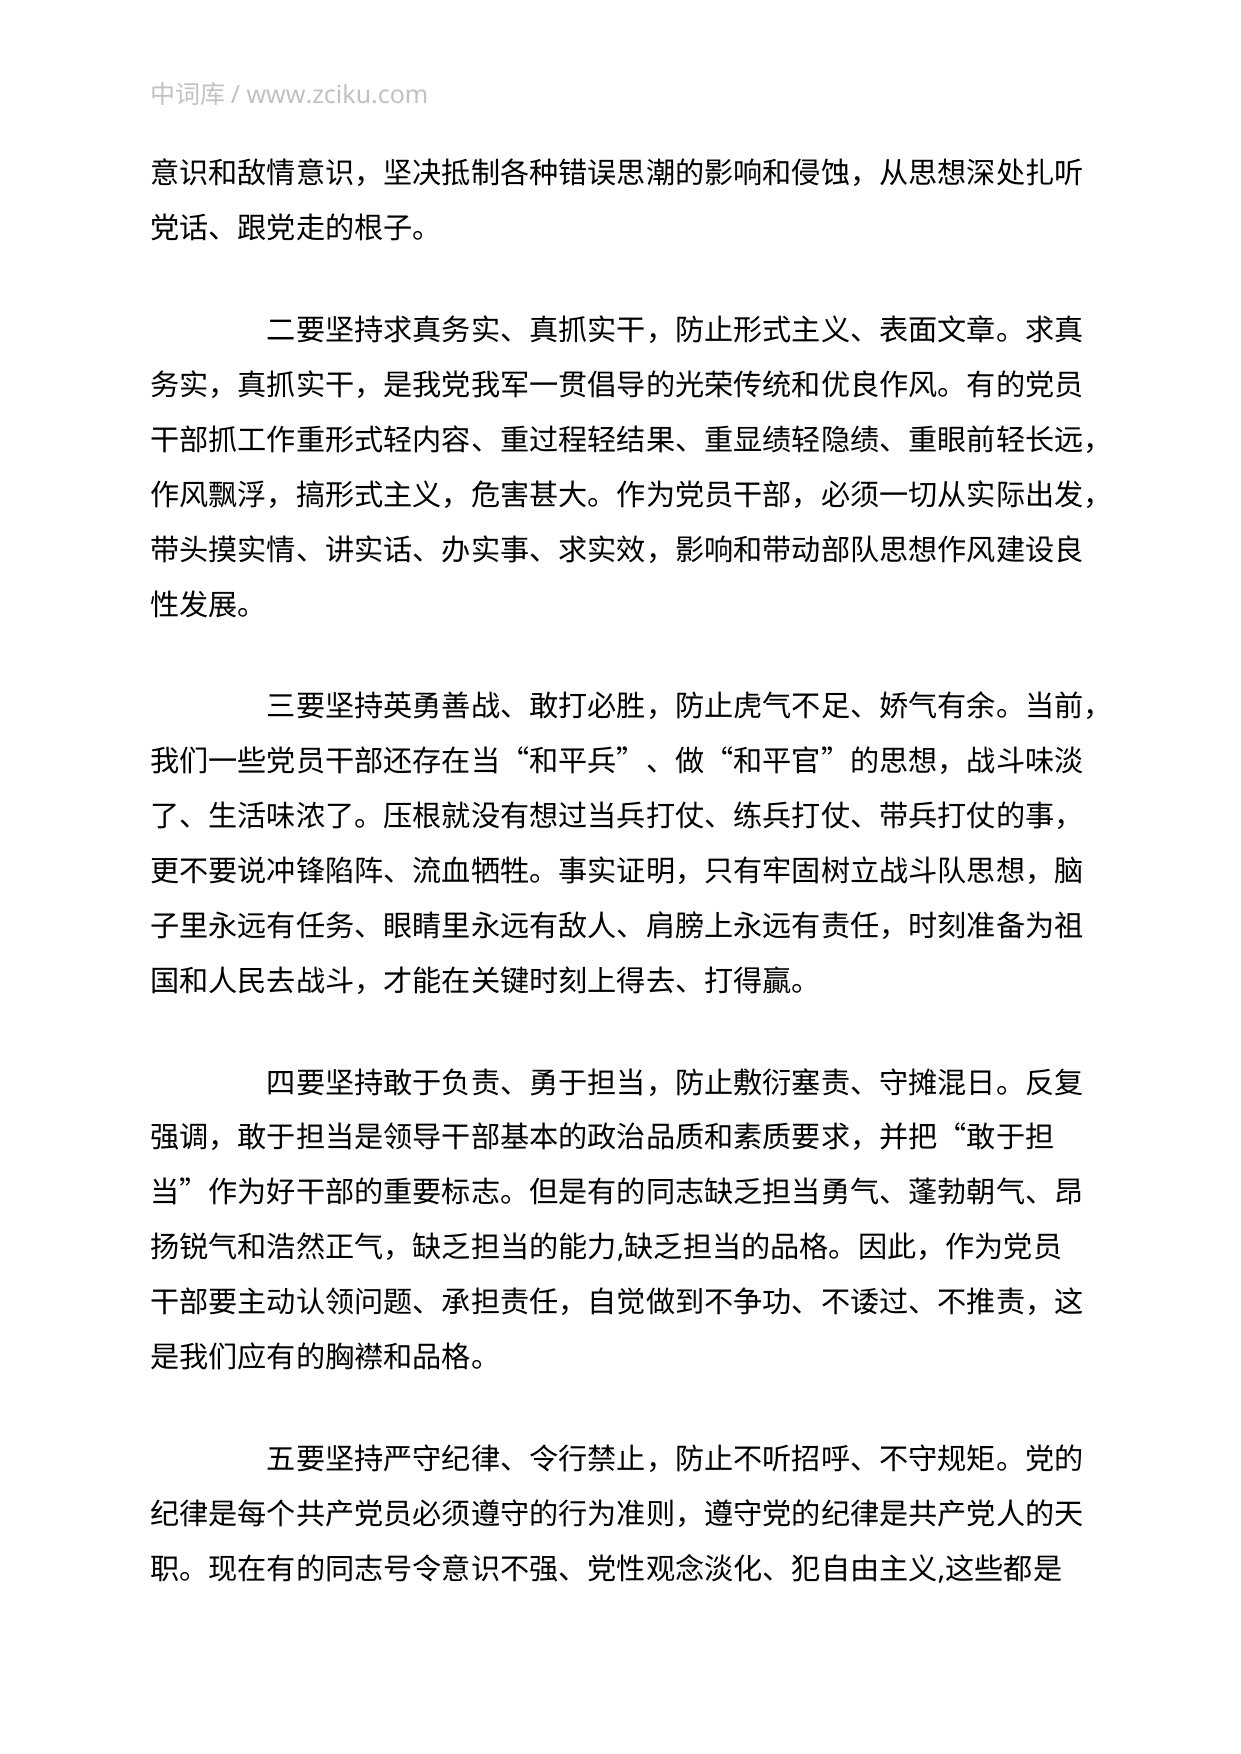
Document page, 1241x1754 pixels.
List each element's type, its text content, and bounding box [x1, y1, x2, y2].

text 二要坚持求真务实、真抓实干，防止形式主义、表面文章。求真务实，真抓实干，是我党我军一贯倡导的光荣传统和优良作风。有的党员干部抓工作重形式轻内容、重过程轻结果、重显绩轻隐绩、重眼前轻长远，作风飘浮，搞形式主义，危害甚大。作为党员干部，必须一切从实际出发，带头摸实情、讲实话、办实事、求实效，影响和带动部队思想作风建设良性发展。 [150, 307, 1090, 623]
text 三要坚持英勇善战、敢打必胜，防止虎气不足、娇气有余。当前，我们一些党员干部还存在当“和平兵”、做“和平官”的思想，战斗味淡了、生活味浓了。压根就没有想过当兵打仗、练兵打仗、带兵打仗的事，更不要说冲锋陷阵、流血牺牲。事实证明，只有牢固树立战斗队思想，脑子里永远有任务、眼睛里永远有敌人、肩膀上永远有责任，时刻准备为祖国和人民去战斗，才能在关键时刻上得去、打得贏。 [150, 683, 1090, 1000]
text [150, 150, 1090, 247]
text 四要坚持敢于负责、勇于担当，防止敷衍塞责、守摊混日。反复强调，敢于担当是领导干部基本的政治品质和素质要求，并把“敢于担当”作为好干部的重要标志。但是有的同志缺乏担当勇气、蓬勃朝气、昂扬锐气和浩然正气，缺乏担当的能力,缺乏担当的品格。因此，作为党员干部要主动认领问题、承担责任，自觉做到不争功、不诿过、不推责，这是我们应有的胸襟和品格。 [150, 1059, 1090, 1376]
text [150, 1436, 1090, 1588]
